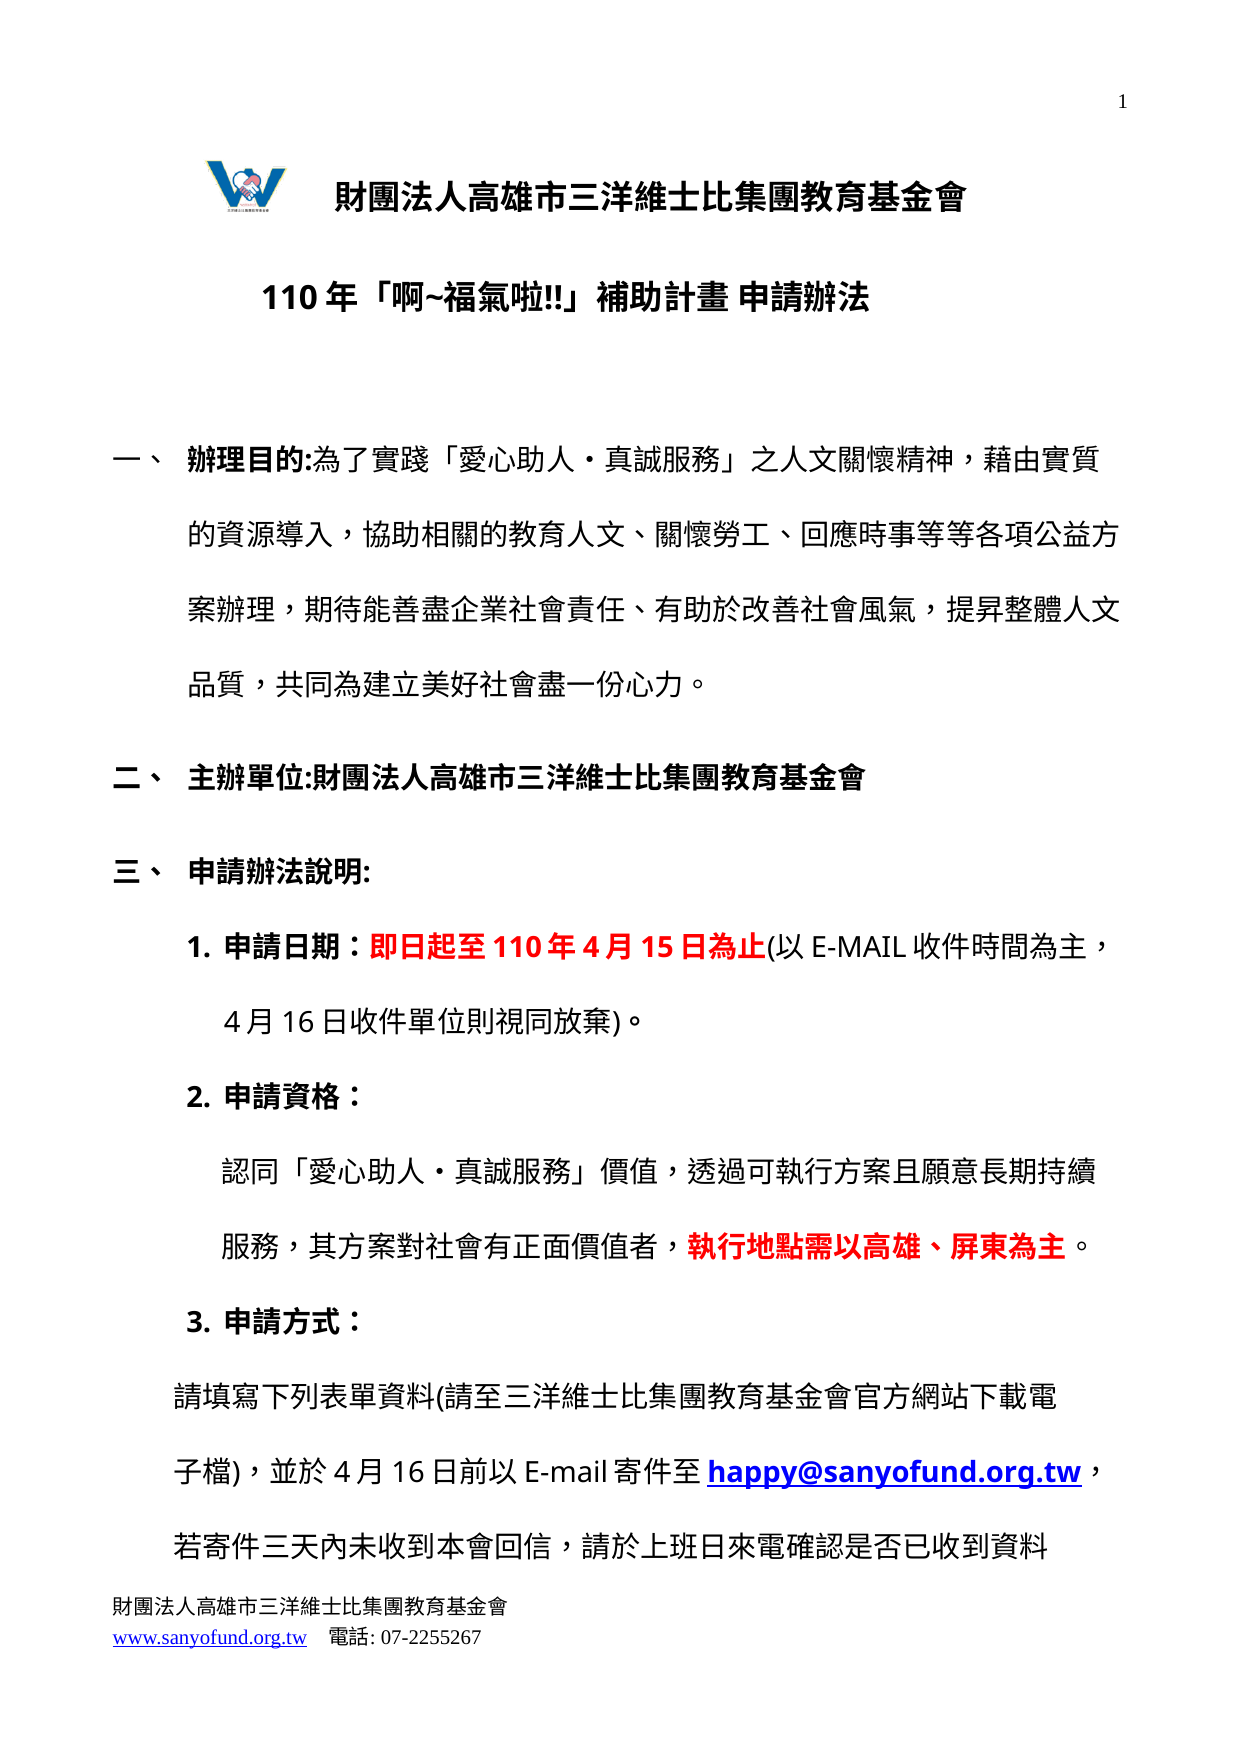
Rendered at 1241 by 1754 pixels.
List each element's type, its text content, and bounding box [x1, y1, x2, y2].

list 辦理目的:為了實踐「愛心助人‧真誠服務」之人文關懷精神，藉由實質的資源導入，協助相關的教育人文、關懷勞工、回應時事等等各項公益方案辦理，期待能善盡企業社會責任、有助於改善社會風氣，提昇整體人文品質，共同為建立美好社會盡一份心力。 [112, 420, 1128, 720]
list 申請辦法說明: [112, 833, 1128, 908]
list 申請資格： [186, 1058, 1128, 1133]
text 認同「愛心助人‧真誠服務」價值，透過可執行方案且願意長期持續 [184, 1133, 1128, 1208]
text 110年「啊~福氣啦!!」補助計畫 申請辦法 [112, 258, 1128, 333]
list 申請方式： [186, 1283, 1128, 1358]
picture [202, 157, 290, 216]
text 請填寫下列表單資料(請至三洋維士比集團教育基金會官方網站下載電 [112, 1358, 1128, 1433]
text 若寄件三天內未收到本會回信，請於上班日來電確認是否已收到資料 [112, 1508, 1128, 1583]
text 子檔)，並於4月16日前以E-mail寄件至happy@sanyofund.org.tw， [112, 1433, 1128, 1508]
text 財團法人高雄市三洋維士比集團教育基金會 [289, 158, 1128, 233]
list 主辦單位:財團法人高雄市三洋維士比集團教育基金會 [112, 739, 1128, 814]
list 申請日期：即日起至110年4月15日為止(以E-MAIL收件時間為主，4月16日收件單位則視同放棄)。 [186, 908, 1128, 1058]
text 服務，其方案對社會有正面價值者，執行地點需以高雄、屏東為主。 [184, 1208, 1128, 1283]
